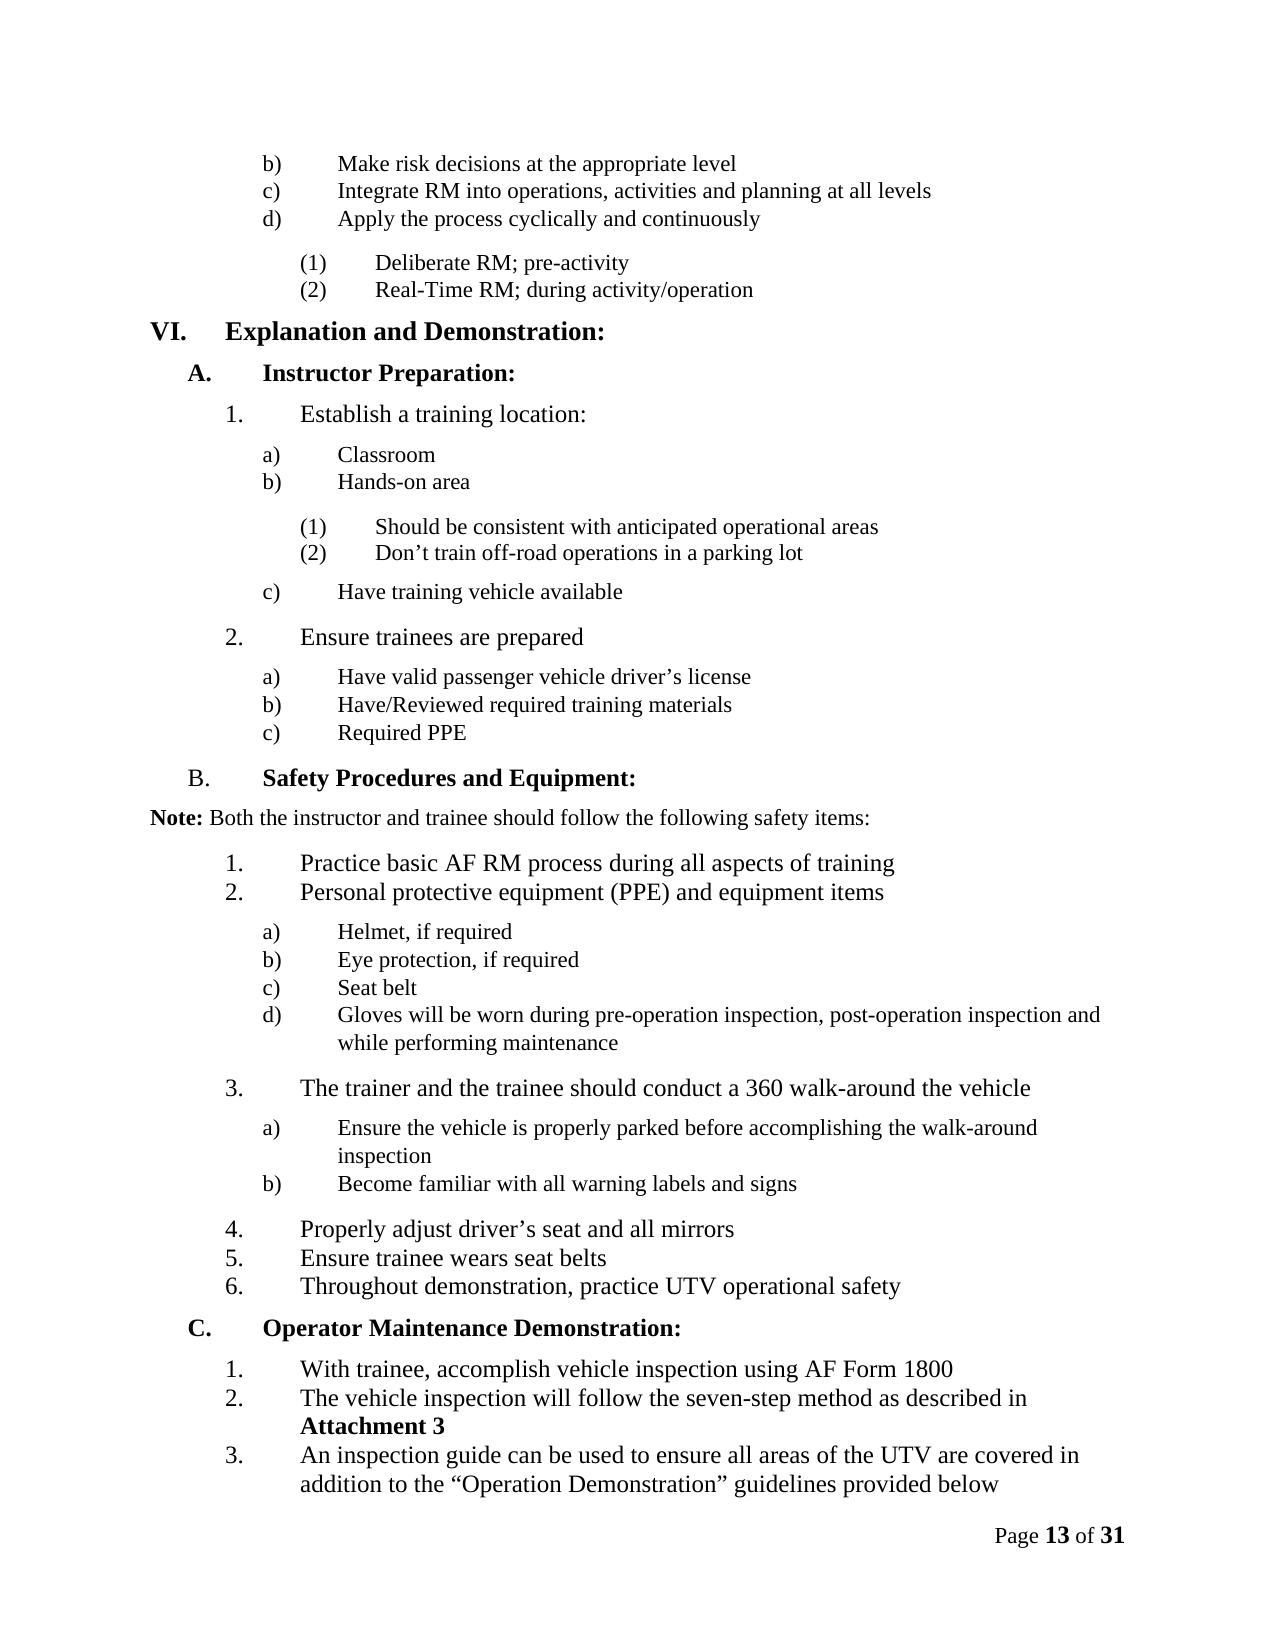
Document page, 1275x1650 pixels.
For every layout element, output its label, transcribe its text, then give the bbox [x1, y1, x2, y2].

list Become familiar with all warning labels and signs [262, 1169, 1125, 1196]
list Instructor Preparation: [187, 358, 1125, 387]
list Hands-on area [262, 468, 1125, 495]
list Have valid passenger vehicle driver’s license [262, 663, 1125, 690]
list Have training vehicle available [262, 578, 1125, 604]
list Make risk decisions at the appropriate level [262, 150, 1125, 176]
list Properly adjust driver’s seat and all mirrors [225, 1214, 1125, 1243]
list Apply the process cyclically and continuously [262, 205, 1125, 232]
list Ensure trainee wears seat belts [225, 1243, 1125, 1271]
list Safety Procedures and Equipment: [187, 763, 1125, 792]
list Ensure the vehicle is properly parked before accomplishing the walk-around inspection [262, 1114, 1125, 1168]
list Practice basic AF RM process during all aspects of training [225, 848, 1125, 877]
list Gloves will be worn during pre-operation inspection, post-operation inspection and while performing maintenance [262, 1001, 1125, 1055]
list Ensure trainees are prepared [225, 622, 1125, 651]
list Classroom [262, 441, 1125, 467]
list Explanation and Demonstration: [150, 315, 1125, 346]
list Operator Maintenance Demonstration: [187, 1313, 1125, 1341]
list The trainer and the trainee should conduct a 360 walk-around the vehicle [225, 1073, 1125, 1102]
list Personal protective equipment (PPE) and equipment items [225, 877, 1125, 906]
list Helmet, if required [262, 918, 1125, 945]
list Required PPE [262, 719, 1125, 745]
list Seat belt [262, 974, 1125, 1000]
list An inspection guide can be used to ensure all areas of the UTV are covered in addition to the “Operation Demonstration” guidelines provided below [225, 1440, 1125, 1498]
list Establish a training location: [225, 399, 1125, 428]
text Note: Both the instructor and trainee should follow the following safety items: [150, 804, 1125, 831]
list Should be consistent with anticipated operational areas [300, 513, 1125, 539]
list Integrate RM into operations, activities and planning at all levels [262, 178, 1125, 204]
list Deliberate RM; pre-activity [300, 249, 1125, 276]
list Throughout demonstration, practice UTV operational safety [225, 1271, 1125, 1300]
list Have/Reviewed required training materials [262, 691, 1125, 717]
list With trainee, accomplish vehicle inspection using AF Form 1800 [225, 1354, 1125, 1383]
list Real-Time RM; during activity/operation [300, 276, 1125, 302]
list Don’t train off-road operations in a parking lot [300, 539, 1125, 565]
list Eye protection, if required [262, 946, 1125, 972]
list The vehicle inspection will follow the seven-step method as described in Attachment 3 [225, 1383, 1125, 1440]
